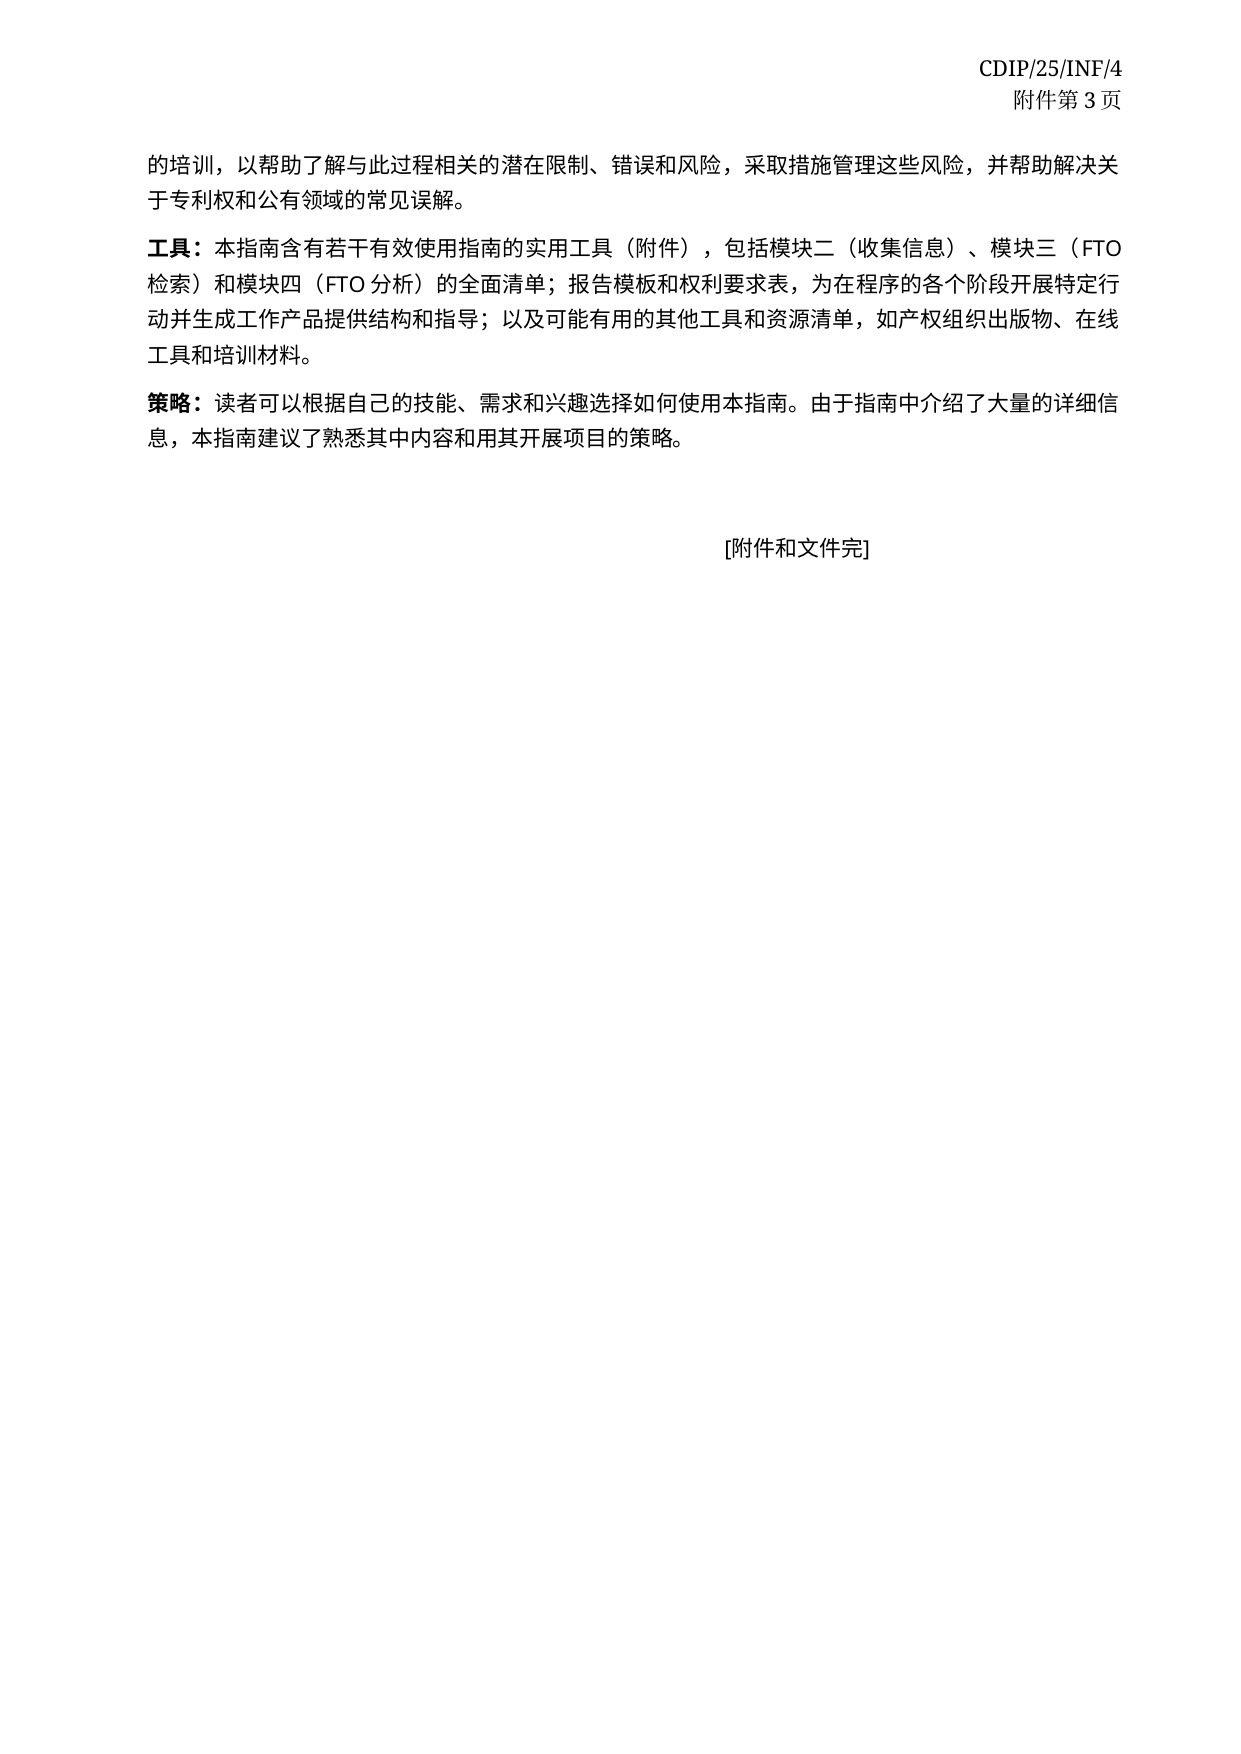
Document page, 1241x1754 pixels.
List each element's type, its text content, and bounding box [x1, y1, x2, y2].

text 工具：本指南含有若干有效使用指南的实用工具（附件），包括模块二（收集信息）、模块三（FTO检索）和模块四（FTO分析）的全面清单；报告模板和权利要求表，为在程序的各个阶段开展特定行动并生成工作产品提供结构和指导；以及可能有用的其他工具和资源清单，如产权组织出版物、在线工具和培训材料。 [148, 228, 1122, 369]
text 策略：读者可以根据自己的技能、需求和兴趣选择如何使用本指南。由于指南中介绍了大量的详细信息，本指南建议了熟悉其中内容和用其开展项目的策略。 [148, 382, 1122, 453]
text [附件和文件完] [724, 528, 1122, 563]
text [148, 144, 1122, 215]
